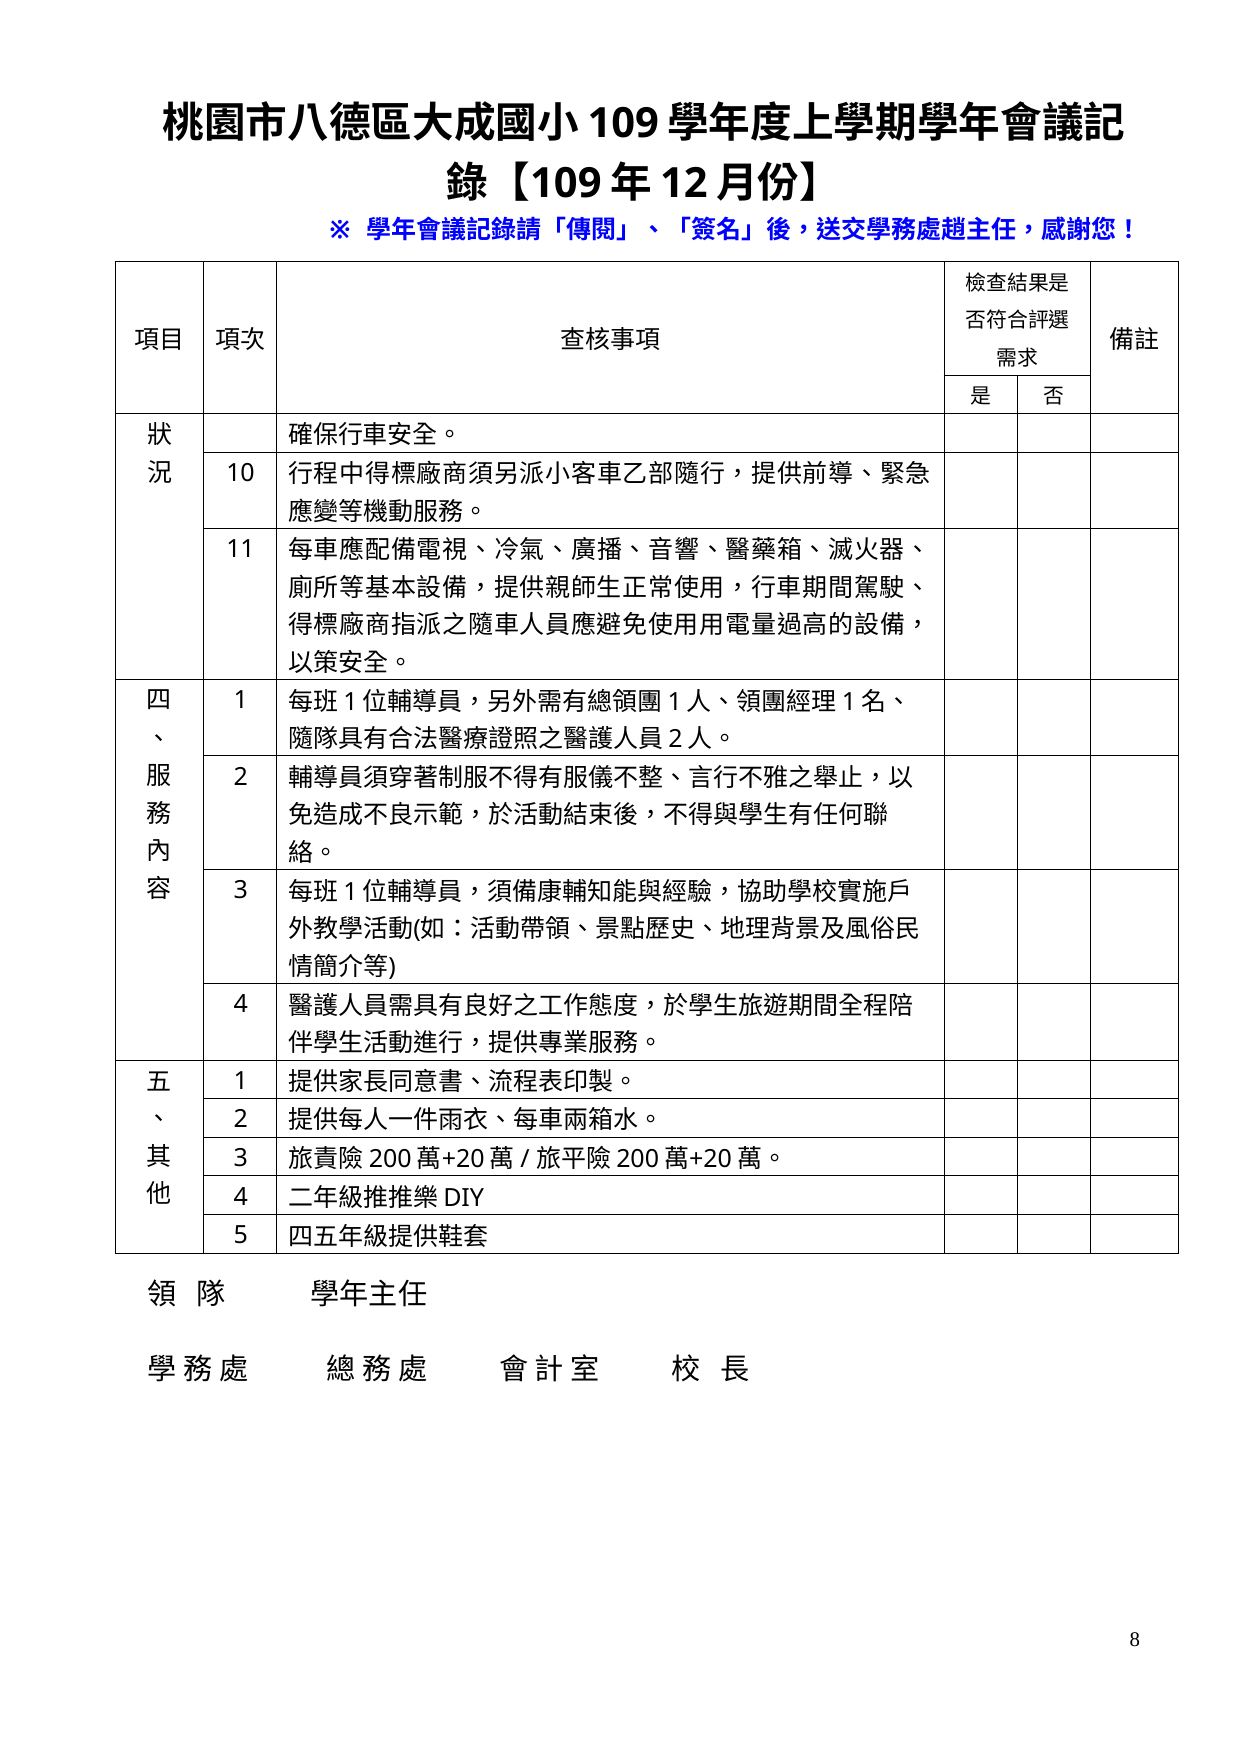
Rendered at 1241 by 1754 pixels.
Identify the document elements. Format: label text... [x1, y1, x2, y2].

table_cell [945, 1138, 1017, 1175]
table_cell 2 [204, 1099, 276, 1137]
table_cell [1018, 1061, 1090, 1098]
table_cell 5 [204, 1215, 276, 1253]
table_header 項次 [204, 262, 276, 413]
table_cell [945, 414, 1017, 452]
table_cell 9 [204, 414, 276, 452]
table_cell [1091, 1176, 1178, 1214]
table_cell [945, 870, 1017, 983]
table_cell 四五年級提供鞋套 [277, 1215, 944, 1253]
table_cell 2 [204, 756, 276, 869]
table_cell [1018, 453, 1090, 528]
table_cell 10 [204, 453, 276, 528]
table_cell [945, 756, 1017, 869]
table_cell 提供家長同意書、流程表印製。 [277, 1061, 944, 1098]
table_cell [1018, 680, 1090, 755]
table_cell 3 [204, 870, 276, 983]
table_cell 輔導員須穿著制服不得有服儀不整、言行不雅之舉止，以免造成不良示範，於活動結束後，不得與學生有任何聯絡。 [277, 756, 944, 869]
table_cell [1091, 870, 1178, 983]
table_cell [1091, 680, 1178, 755]
table_cell [1091, 756, 1178, 869]
table_cell 是 [945, 376, 1017, 413]
table_cell [945, 1061, 1017, 1098]
table_cell [1091, 1061, 1178, 1098]
table_cell [1091, 453, 1178, 528]
table_cell [1091, 529, 1178, 679]
table_header 查核事項 [277, 262, 944, 413]
table_cell [1018, 529, 1090, 679]
table_cell [945, 1215, 1017, 1253]
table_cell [277, 414, 944, 452]
table_cell 四 、 服 務 內 容 [116, 680, 203, 1060]
table_cell [1018, 984, 1090, 1060]
table_cell [1018, 870, 1090, 983]
table_cell 3 [204, 1138, 276, 1175]
text 領 隊 學年主任 [148, 1254, 1140, 1329]
table_header 項目 [116, 262, 203, 413]
table_cell 二年級推推樂DIY [277, 1176, 944, 1214]
table_cell [945, 1176, 1017, 1214]
table_cell [1091, 1215, 1178, 1253]
table_cell [1018, 1138, 1090, 1175]
table_header 檢查結果是否符合評選需求 [945, 262, 1090, 375]
table_cell [945, 453, 1017, 528]
table_cell [945, 1099, 1017, 1137]
table_cell 1 [204, 1061, 276, 1098]
table_cell 每班1位輔導員，須備康輔知能與經驗，協助學校實施戶外教學活動(如：活動帶領、景點歷史、地理背景及風俗民情簡介等) [277, 870, 944, 983]
table_cell 提供每人一件雨衣、每車兩箱水。 [277, 1099, 944, 1137]
table_cell [945, 984, 1017, 1060]
table_cell [945, 680, 1017, 755]
table_cell [1018, 1176, 1090, 1214]
table_cell 行程中得標廠商須另派小客車乙部隨行，提供前導、緊急應變等機動服務。 [277, 453, 944, 528]
table_header 備註 [1091, 262, 1178, 413]
table_cell [1018, 414, 1090, 452]
table_cell [1091, 984, 1178, 1060]
table_cell 4 [204, 1176, 276, 1214]
text 學 務 處 總 務 處 會 計 室 校 長 [148, 1329, 1140, 1404]
table_cell [1091, 1138, 1178, 1175]
table_cell 否 [1018, 376, 1090, 413]
table_cell [1091, 414, 1178, 452]
table_cell 每班1位輔導員，另外需有總領團1人、領團經理1名、隨隊具有合法醫療證照之醫護人員2人。 [277, 680, 944, 755]
table_cell 4 [204, 984, 276, 1060]
table_cell 每車應配備電視、冷氣、廣播、音響、醫藥箱、滅火器、廁所等基本設備，提供親師生正常使用，行車期間駕駛、得標廠商指派之隨車人員應避免使用用電量過高的設備，以策安全。 [277, 529, 944, 679]
table_cell 1 [204, 680, 276, 755]
table_cell 旅責險 200萬+20萬 / 旅平險200萬+20萬。 [277, 1138, 944, 1175]
table_cell [1018, 1099, 1090, 1137]
table_cell [945, 529, 1017, 679]
table_cell 11 [204, 529, 276, 679]
table_cell [1091, 1099, 1178, 1137]
table_cell [1018, 756, 1090, 869]
table_cell 醫護人員需具有良好之工作態度，於學生旅遊期間全程陪伴學生活動進行，提供專業服務。 [277, 984, 944, 1060]
table_cell 五 、 其 他 [116, 1061, 203, 1253]
table_cell [1018, 1215, 1090, 1253]
